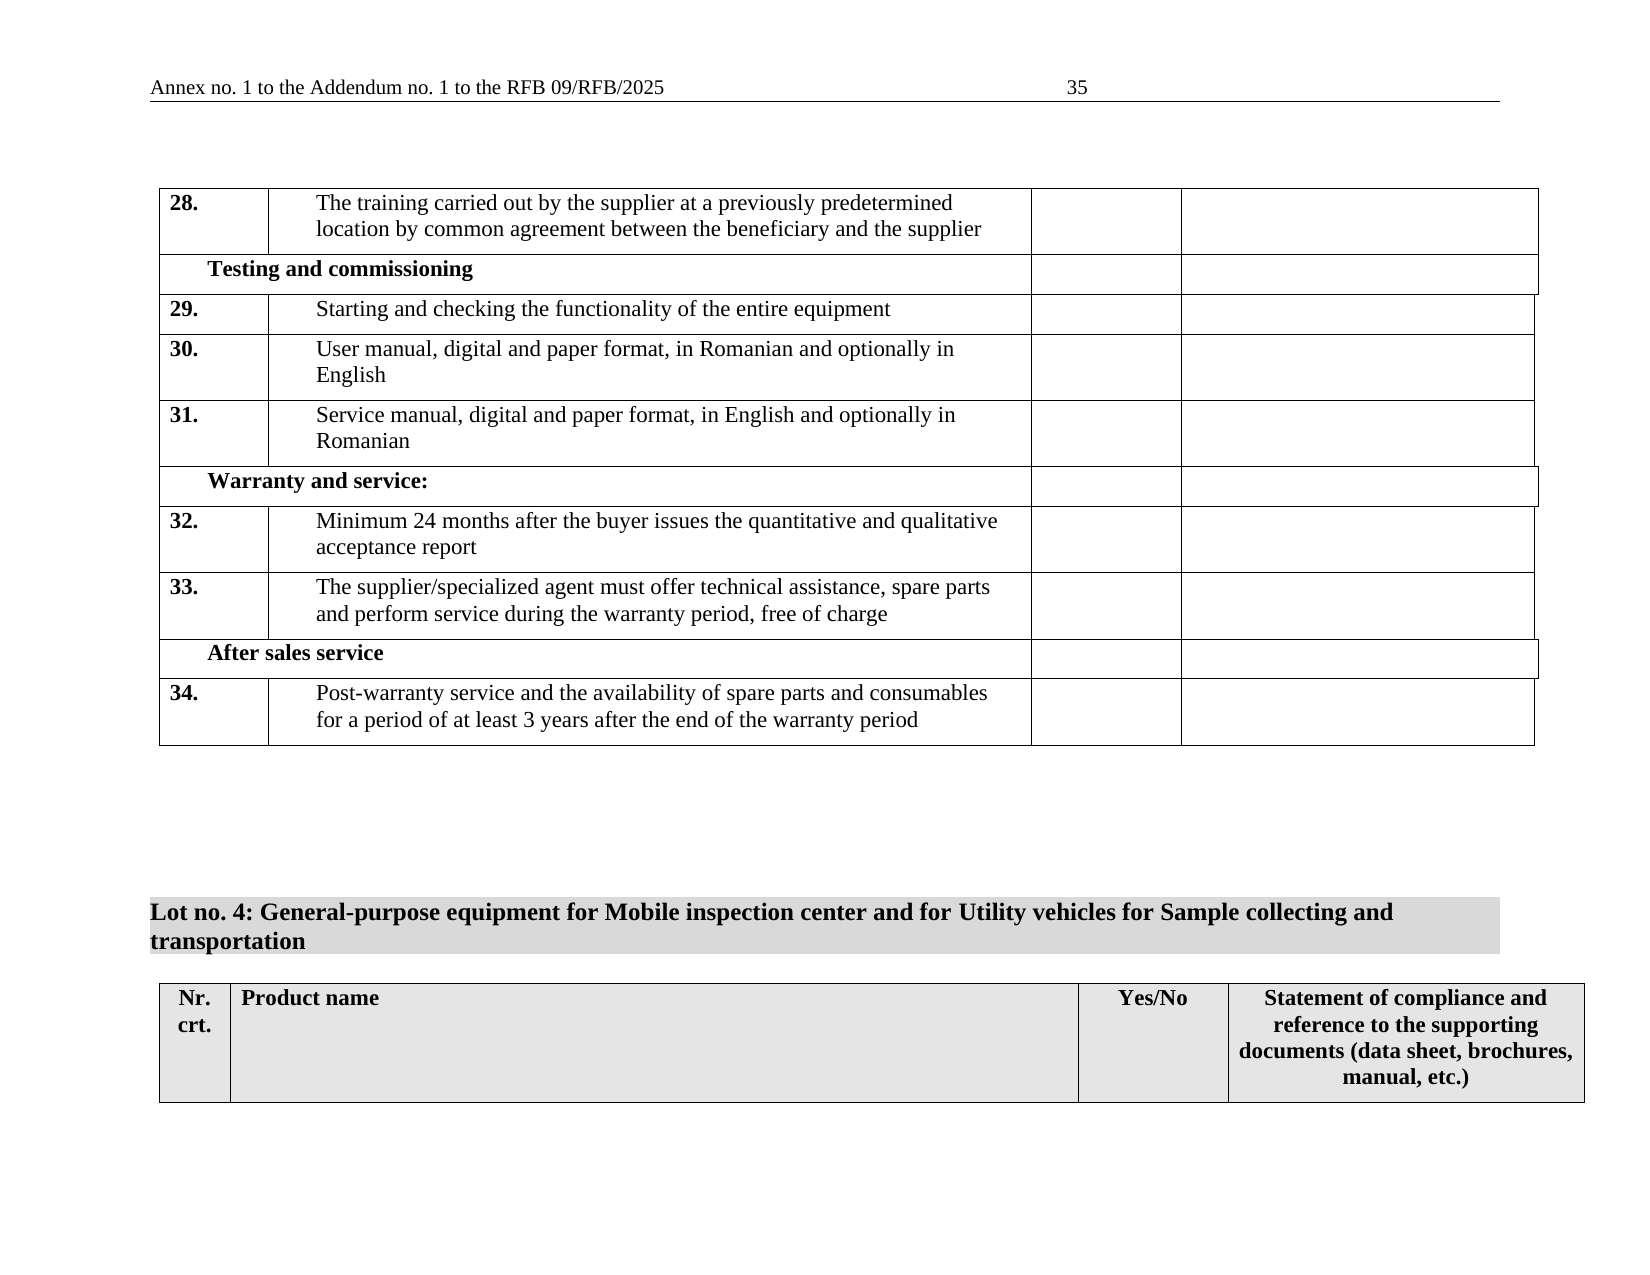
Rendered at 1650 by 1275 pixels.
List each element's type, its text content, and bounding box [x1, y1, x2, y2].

table_cell [1182, 573, 1534, 638]
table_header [1229, 984, 1584, 1102]
table_cell [1032, 640, 1181, 678]
table_header Product name [231, 984, 1078, 1102]
table_cell [160, 679, 268, 744]
table_cell [160, 507, 268, 572]
table_cell [1182, 640, 1538, 678]
table_cell [1182, 295, 1534, 333]
table_cell Post-warranty service and the availability of spare parts and consumables for a period of at least 3 years after the end of the warranty period [269, 679, 1031, 744]
table_cell [160, 295, 268, 333]
table_cell [1032, 573, 1181, 638]
table_cell [1032, 679, 1181, 744]
table_cell Testing and commissioning [160, 255, 1031, 294]
table_cell The training carried out by the supplier at a previously predetermined location by common agreement between the beneficiary and the supplier [269, 189, 1031, 254]
table_cell [160, 335, 268, 400]
table_cell Minimum 24 months after the buyer issues the quantitative and qualitative acceptance report [269, 507, 1031, 572]
table_cell The supplier/specialized agent must offer technical assistance, spare parts and perform service during the warranty period, free of charge [269, 573, 1031, 638]
table_cell [1182, 679, 1534, 744]
table_cell [1182, 335, 1534, 400]
text Lot no. 4: General-purpose equipment for Mobile inspection center and for Utility vehicles for Sample collecting and transportation [150, 897, 1500, 954]
table_cell [1182, 255, 1538, 294]
table_cell [1032, 255, 1181, 294]
table_cell User manual, digital and paper format, in Romanian and optionally in English [269, 335, 1031, 400]
table_cell [1182, 401, 1534, 466]
table_cell [1182, 189, 1538, 254]
table_cell [160, 189, 268, 254]
table_cell Starting and checking the functionality of the entire equipment [269, 295, 1031, 333]
table_cell [1032, 335, 1181, 400]
table_cell [1182, 467, 1538, 506]
table_cell Service manual, digital and paper format, in English and optionally in Romanian [269, 401, 1031, 466]
table_cell [1032, 189, 1181, 254]
table_cell [1032, 295, 1181, 333]
table_cell [160, 573, 268, 638]
table_cell [1182, 507, 1534, 572]
table_cell After sales service [160, 640, 1031, 678]
table_cell [1032, 401, 1181, 466]
table_header Nr. crt. [160, 984, 230, 1102]
table_cell Warranty and service: [160, 467, 1031, 506]
table_cell [160, 401, 268, 466]
table_cell [1032, 467, 1181, 506]
table_header Yes/No [1079, 984, 1228, 1102]
table_cell [1032, 507, 1181, 572]
